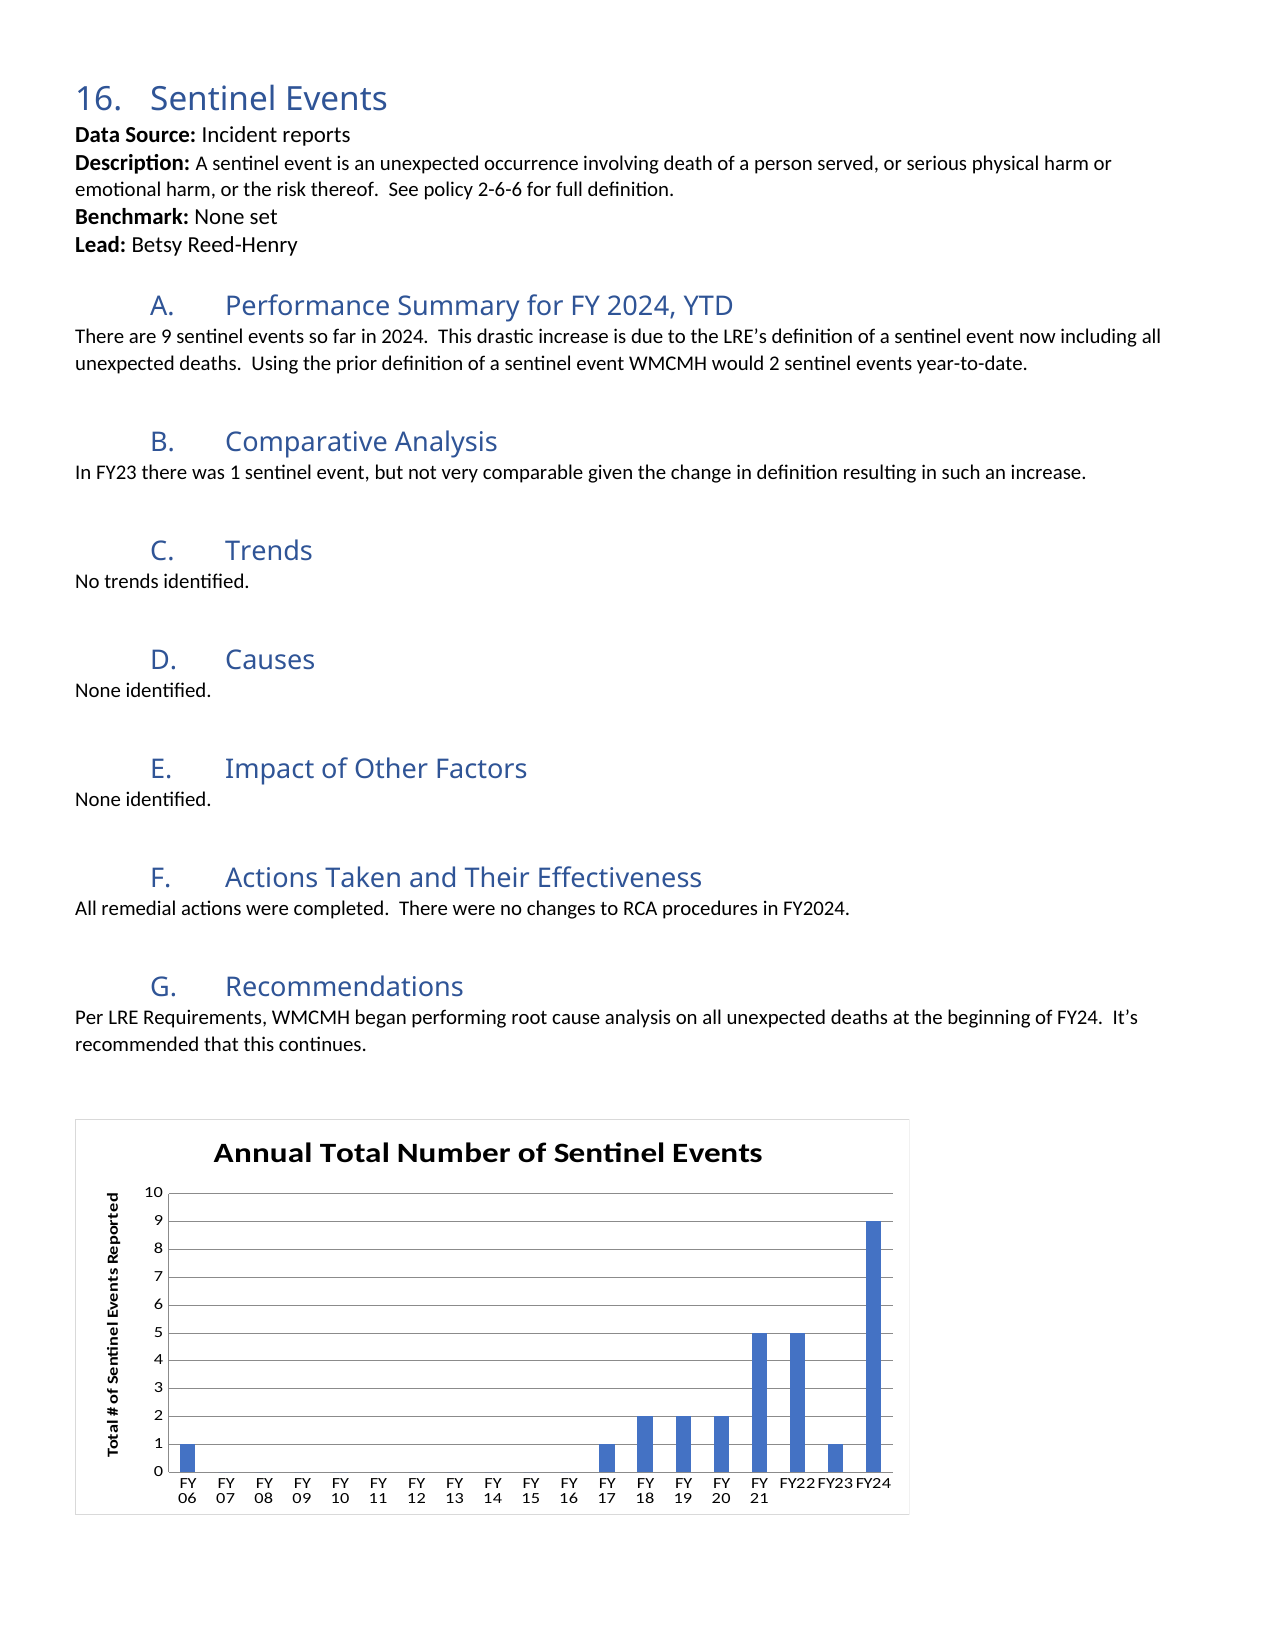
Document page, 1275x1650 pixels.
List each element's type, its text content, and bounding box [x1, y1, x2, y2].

subtitle Performance Summary for FY 2024, YTD [150, 286, 1200, 323]
subtitle Trends [150, 531, 1200, 568]
text None identified. [75, 677, 1200, 702]
text Per LRE Requirements, WMCMH began performing root cause analysis on all unexpected deaths at the beginning of FY24. It’s recommended that this continues. [75, 1004, 1200, 1057]
subtitle Recommendations [150, 967, 1200, 1004]
subtitle Actions Taken and Their Effectiveness [150, 858, 1200, 895]
text Data Source: Incident reports [75, 120, 1200, 148]
text Benchmark: None set [75, 202, 1200, 230]
text No trends identified. [75, 568, 1200, 593]
subtitle Impact of Other Factors [150, 749, 1200, 786]
text Lead: Betsy Reed-Henry [75, 230, 1200, 258]
text Description: A sentinel event is an unexpected occurrence involving death of a person served, or serious physical harm or emotional harm, or the risk thereof. See policy 2-6-6 for full definition. [75, 148, 1200, 202]
subtitle Sentinel Events [75, 75, 1200, 120]
subtitle Causes [150, 640, 1200, 677]
text All remedial actions were completed. There were no changes to RCA procedures in FY2024. [75, 895, 1200, 920]
text There are 9 sentinel events so far in 2024. This drastic increase is due to the LRE’s definition of a sentinel event now including all unexpected deaths. Using the prior definition of a sentinel event WMCMH would 2 sentinel events year-to-date. [75, 323, 1200, 376]
text In FY23 there was 1 sentinel event, but not very comparable given the change in definition resulting in such an increase. [75, 459, 1200, 484]
text None identified. [75, 786, 1200, 811]
subtitle Comparative Analysis [150, 422, 1200, 459]
